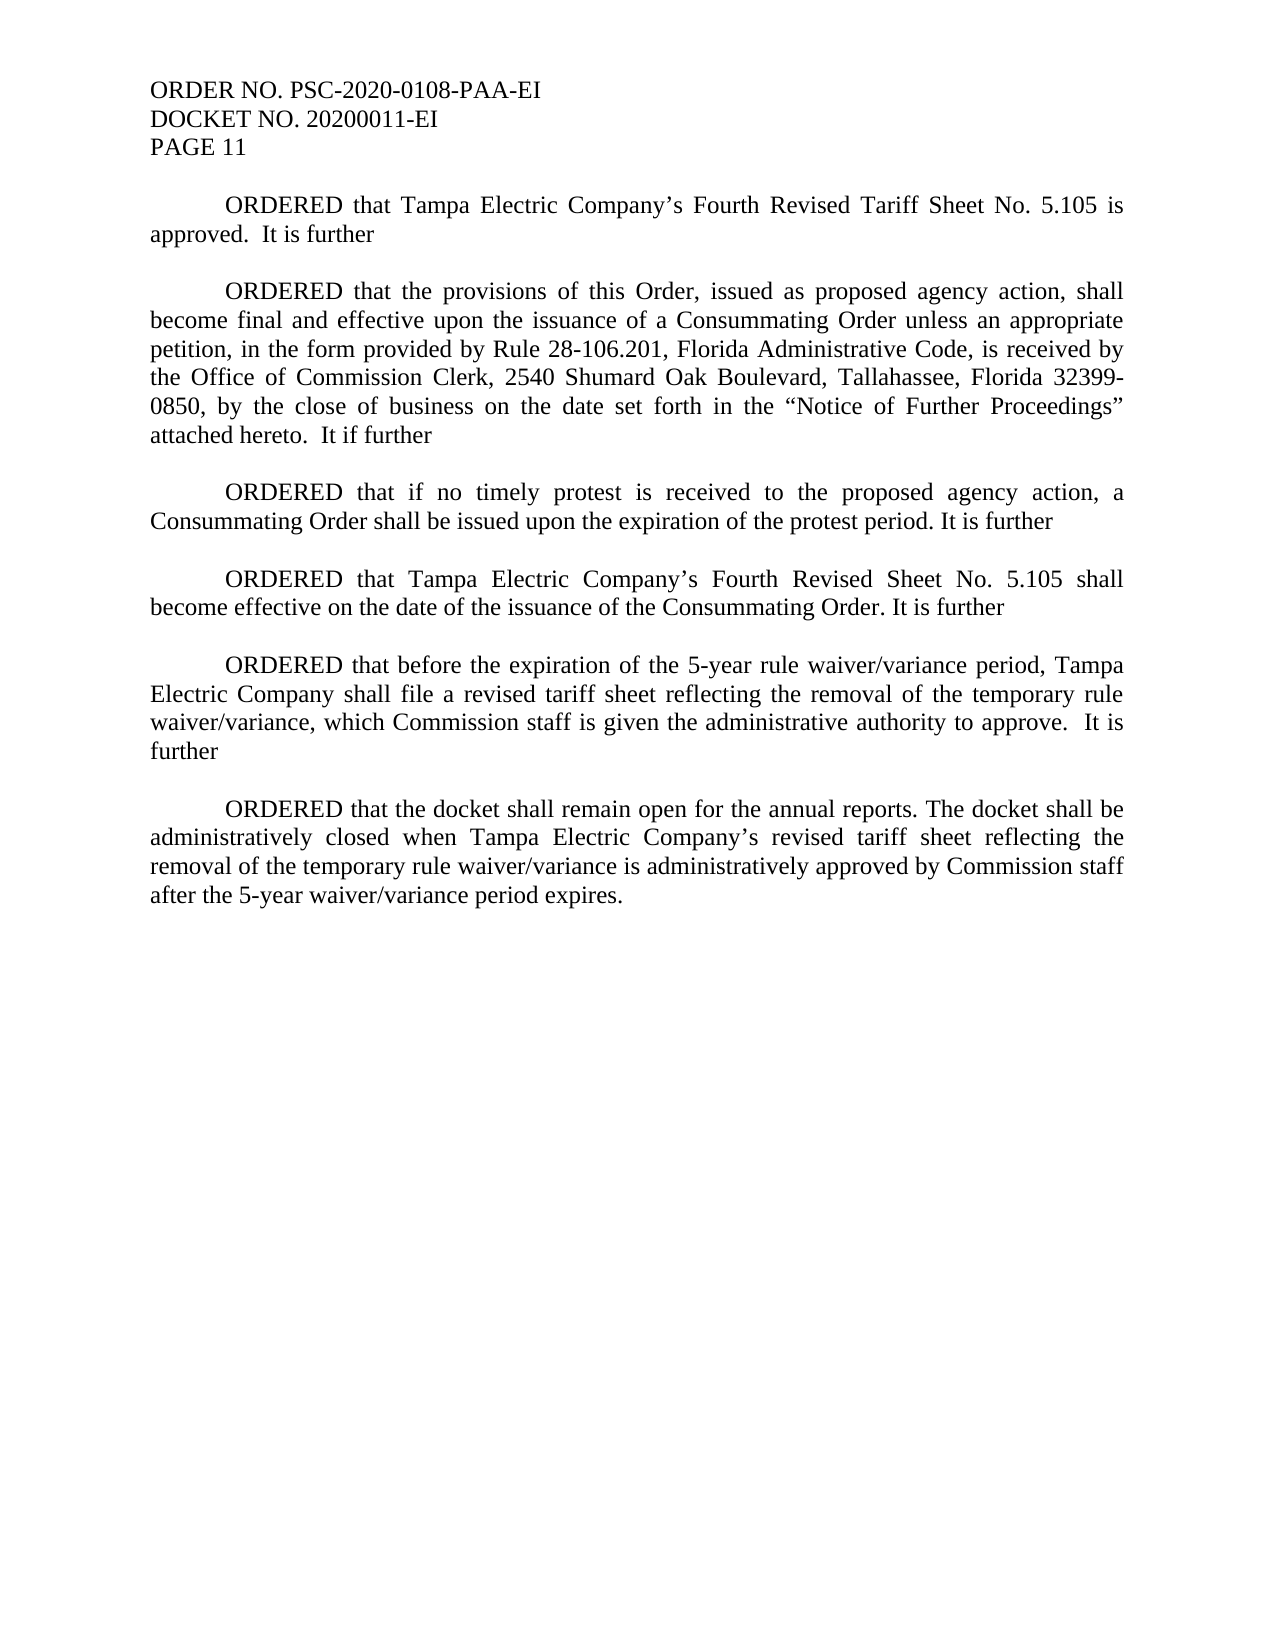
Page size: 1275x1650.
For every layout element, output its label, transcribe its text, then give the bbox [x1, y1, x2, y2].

text ORDERED that before the expiration of the 5-year rule waiver/variance period, Tampa Electric Company shall file a revised tariff sheet reflecting the removal of the temporary rule waiver/variance, which Commission staff is given the administrative authority to approve. It is further [150, 650, 1125, 765]
text ORDERED that if no timely protest is received to the proposed agency action, a Consummating Order shall be issued upon the expiration of the protest period. It is further [150, 477, 1125, 535]
text ORDERED that the docket shall remain open for the annual reports. The docket shall be administratively closed when Tampa Electric Company’s revised tariff sheet reflecting the removal of the temporary rule waiver/variance is administratively approved by Commission staff after the 5-year waiver/variance period expires. [150, 794, 1125, 909]
text ORDERED that Tampa Electric Company’s Fourth Revised Sheet No. 5.105 shall become effective on the date of the issuance of the Consummating Order. It is further [150, 564, 1125, 621]
text ORDERED that Tampa Electric Company’s Fourth Revised Tariff Sheet No. 5.105 is approved. It is further [150, 190, 1125, 247]
text ORDERED that the provisions of this Order, issued as proposed agency action, shall become final and effective upon the issuance of a Consummating Order unless an appropriate petition, in the form provided by Rule 28-106.201, Florida Administrative Code, is received by the Office of Commission Clerk, 2540 Shumard Oak Boulevard, Tallahassee, Florida 32399-0850, by the close of business on the date set forth in the “Notice of Further Proceedings” attached hereto. It if further [150, 276, 1125, 449]
